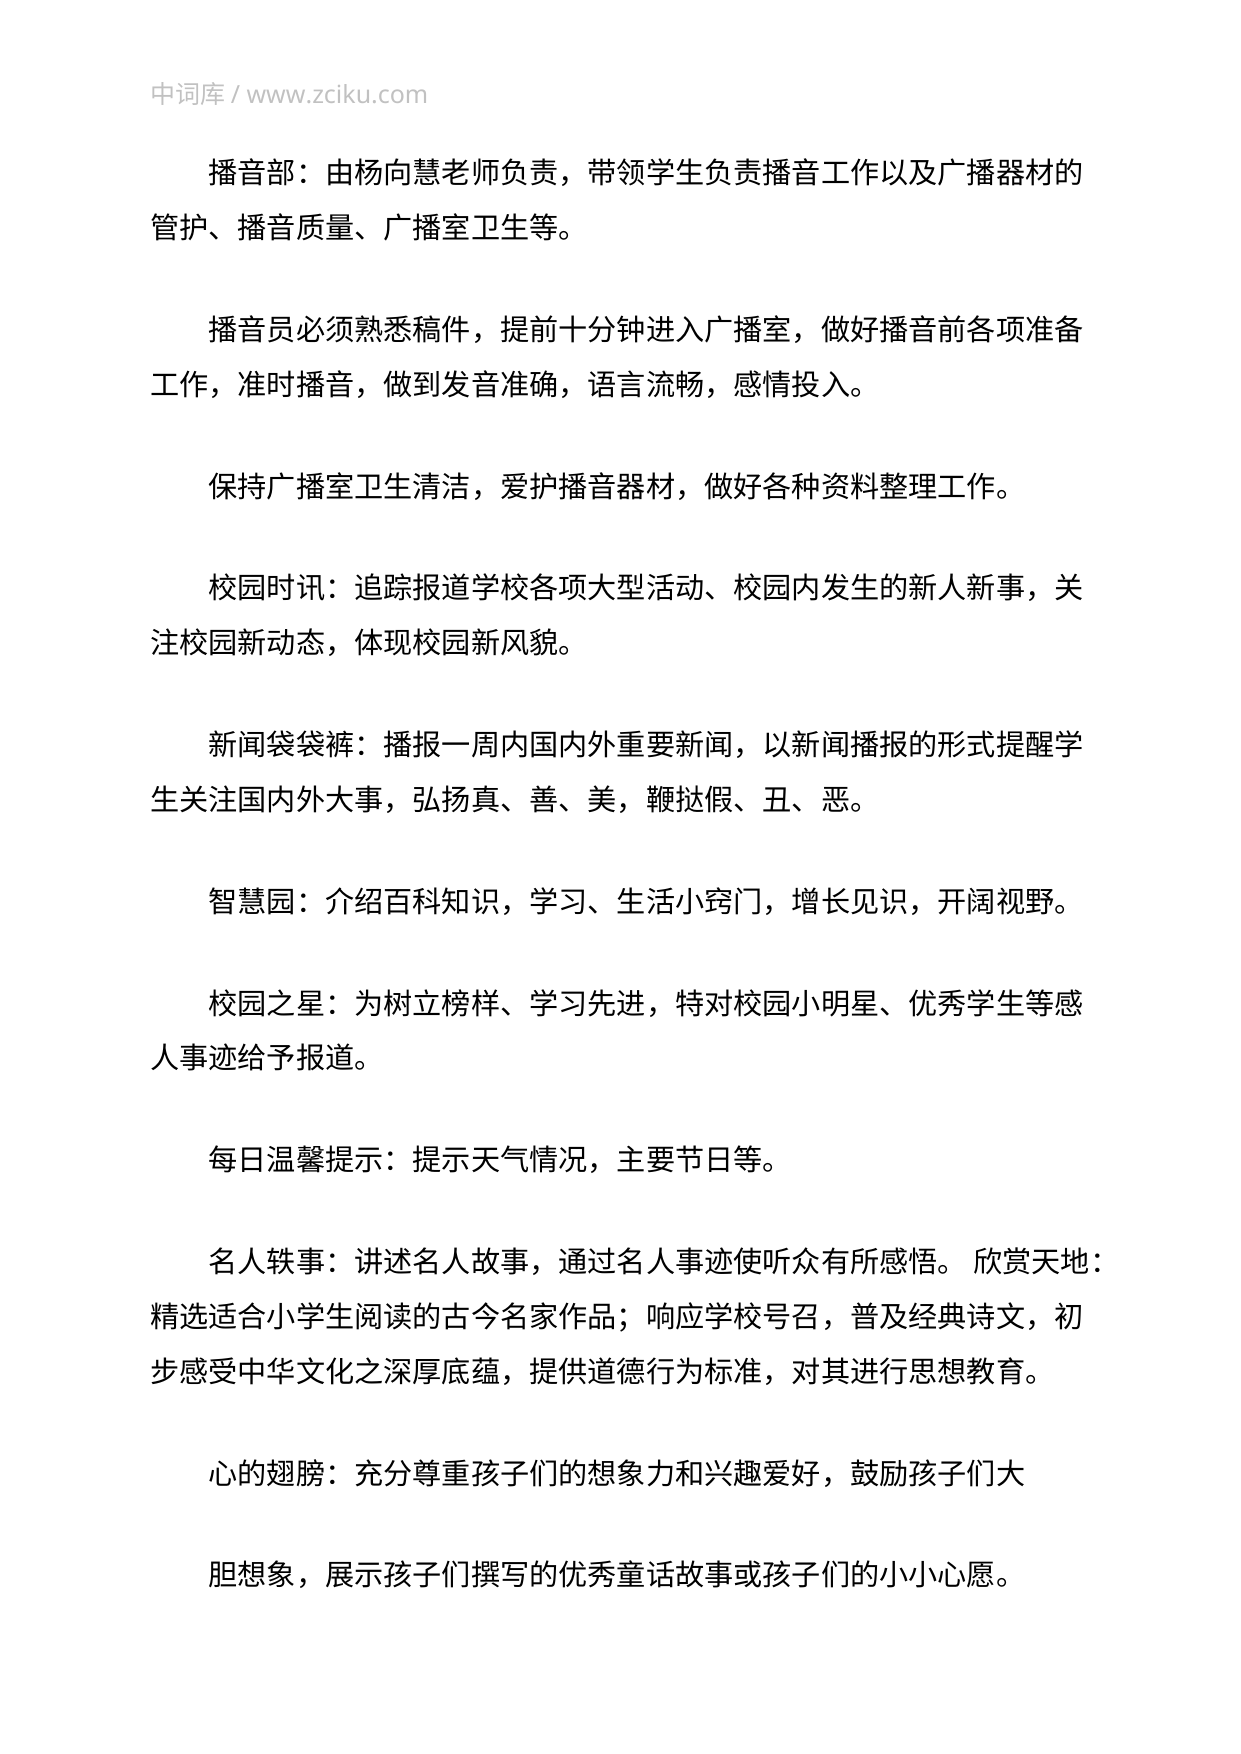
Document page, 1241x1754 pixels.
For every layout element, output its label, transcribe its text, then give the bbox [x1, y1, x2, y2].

text 新闻袋袋裤：播报一周内国内外重要新闻，以新闻播报的形式提醒学生关注国内外大事，弘扬真、善、美，鞭挞假、丑、恶。 [150, 722, 1090, 819]
text 心的翅膀：充分尊重孩子们的想象力和兴趣爱好，鼓励孩子们大 [150, 1450, 1090, 1492]
text 名人轶事：讲述名人故事，通过名人事迹使听众有所感悟。 欣赏天地：精选适合小学生阅读的古今名家作品；响应学校号召，普及经典诗文，初步感受中华文化之深厚底蕴，提供道德行为标准，对其进行思想教育。 [150, 1239, 1090, 1391]
text 校园时讯：追踪报道学校各项大型活动、校园内发生的新人新事，关注校园新动态，体现校园新风貌。 [150, 565, 1090, 662]
text 播音部：由杨向慧老师负责，带领学生负责播音工作以及广播器材的管护、播音质量、广播室卫生等。 [150, 150, 1090, 247]
text 播音员必须熟悉稿件，提前十分钟进入广播室，做好播音前各项准备工作，准时播音，做到发音准确，语言流畅，感情投入。 [150, 307, 1090, 404]
text 胆想象，展示孩子们撰写的优秀童话故事或孩子们的小小心愿。 [150, 1552, 1090, 1594]
text 校园之星：为树立榜样、学习先进，特对校园小明星、优秀学生等感人事迹给予报道。 [150, 980, 1090, 1077]
text 保持广播室卫生清洁，爱护播音器材，做好各种资料整理工作。 [150, 463, 1090, 506]
text 每日温馨提示：提示天气情况，主要节日等。 [150, 1137, 1090, 1179]
text 智慧园：介绍百科知识，学习、生活小窍门，增长见识，开阔视野。 [150, 878, 1090, 921]
